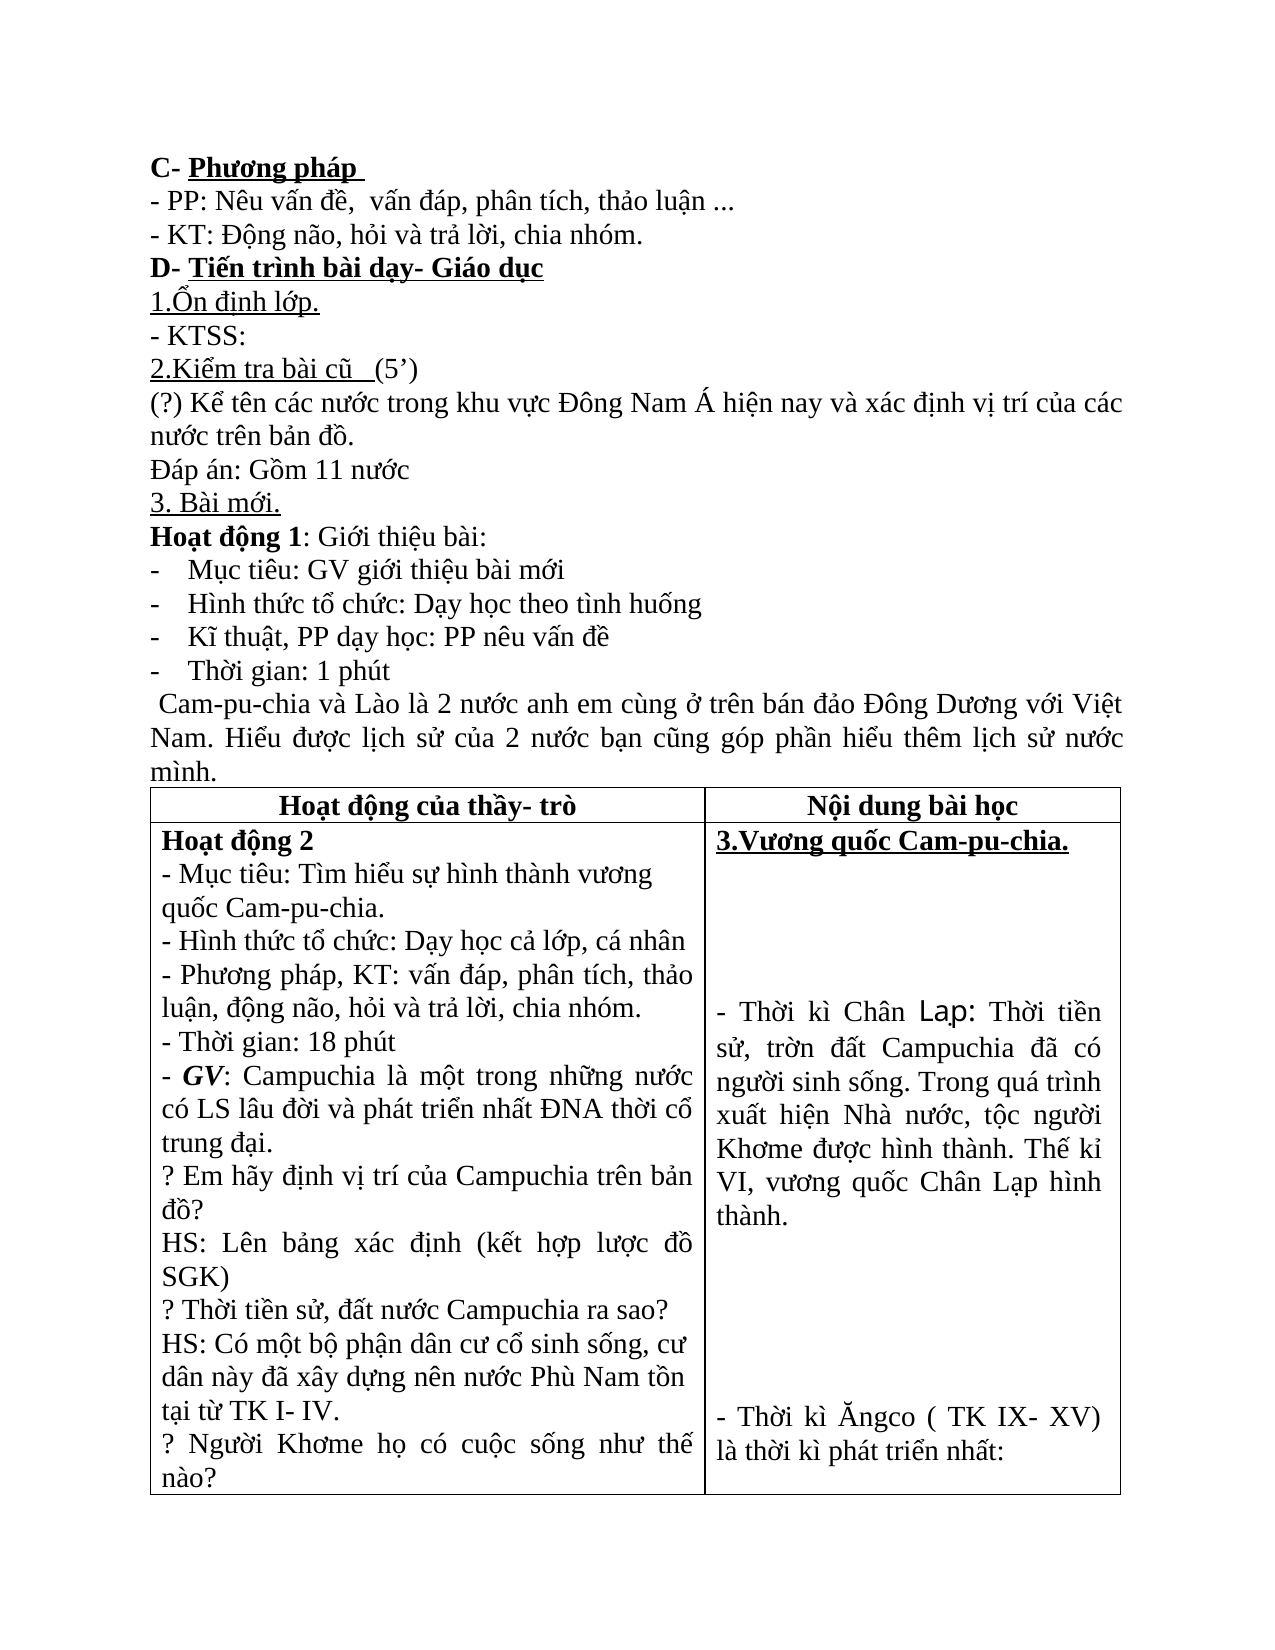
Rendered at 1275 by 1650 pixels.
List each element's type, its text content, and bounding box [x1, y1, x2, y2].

text - KT: Động não, hỏi và trả lời, chia nhóm. [150, 217, 1125, 251]
table_header Hoạt động của thầy- trò [151, 788, 704, 822]
list Thời gian: 1 phút [150, 653, 1125, 687]
text - KTSS: [150, 318, 1125, 351]
list Hình thức tổ chức: Dạy học theo tình huống [150, 586, 1125, 619]
text C- Phương pháp [150, 150, 1125, 183]
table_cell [151, 823, 704, 1494]
text 1.Ổn định lớp. [150, 284, 1125, 318]
text Cam-pu-chia và Lào là 2 nước anh em cùng ở trên bán đảo Đông Dương với Việt Nam. Hiểu được lịch sử của 2 nước bạn cũng góp phần hiểu thêm lịch sử nước mình. [150, 687, 1125, 787]
text D- Tiến trình bài dạy- Giáo dục [150, 251, 1125, 284]
text (?) Kể tên các nước trong khu vực Đông Nam Á hiện nay và xác định vị trí của các nước trên bản đồ. [150, 385, 1125, 452]
text Hoạt động 1: Giới thiệu bài: [150, 519, 1125, 552]
text Đáp án: Gồm 11 nước [150, 452, 1125, 485]
text - PP: Nêu vấn đề, vấn đáp, phân tích, thảo luận ... [150, 183, 1125, 217]
text 3. Bài mới. [150, 485, 1125, 519]
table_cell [706, 823, 1120, 1494]
text 2.Kiểm tra bài cũ (5’) [150, 351, 1125, 385]
list Mục tiêu: GV giới thiệu bài mới [150, 552, 1125, 586]
list Kĩ thuật, PP dạy học: PP nêu vấn đề [150, 619, 1125, 653]
table_header Nội dung bài học [706, 788, 1120, 822]
